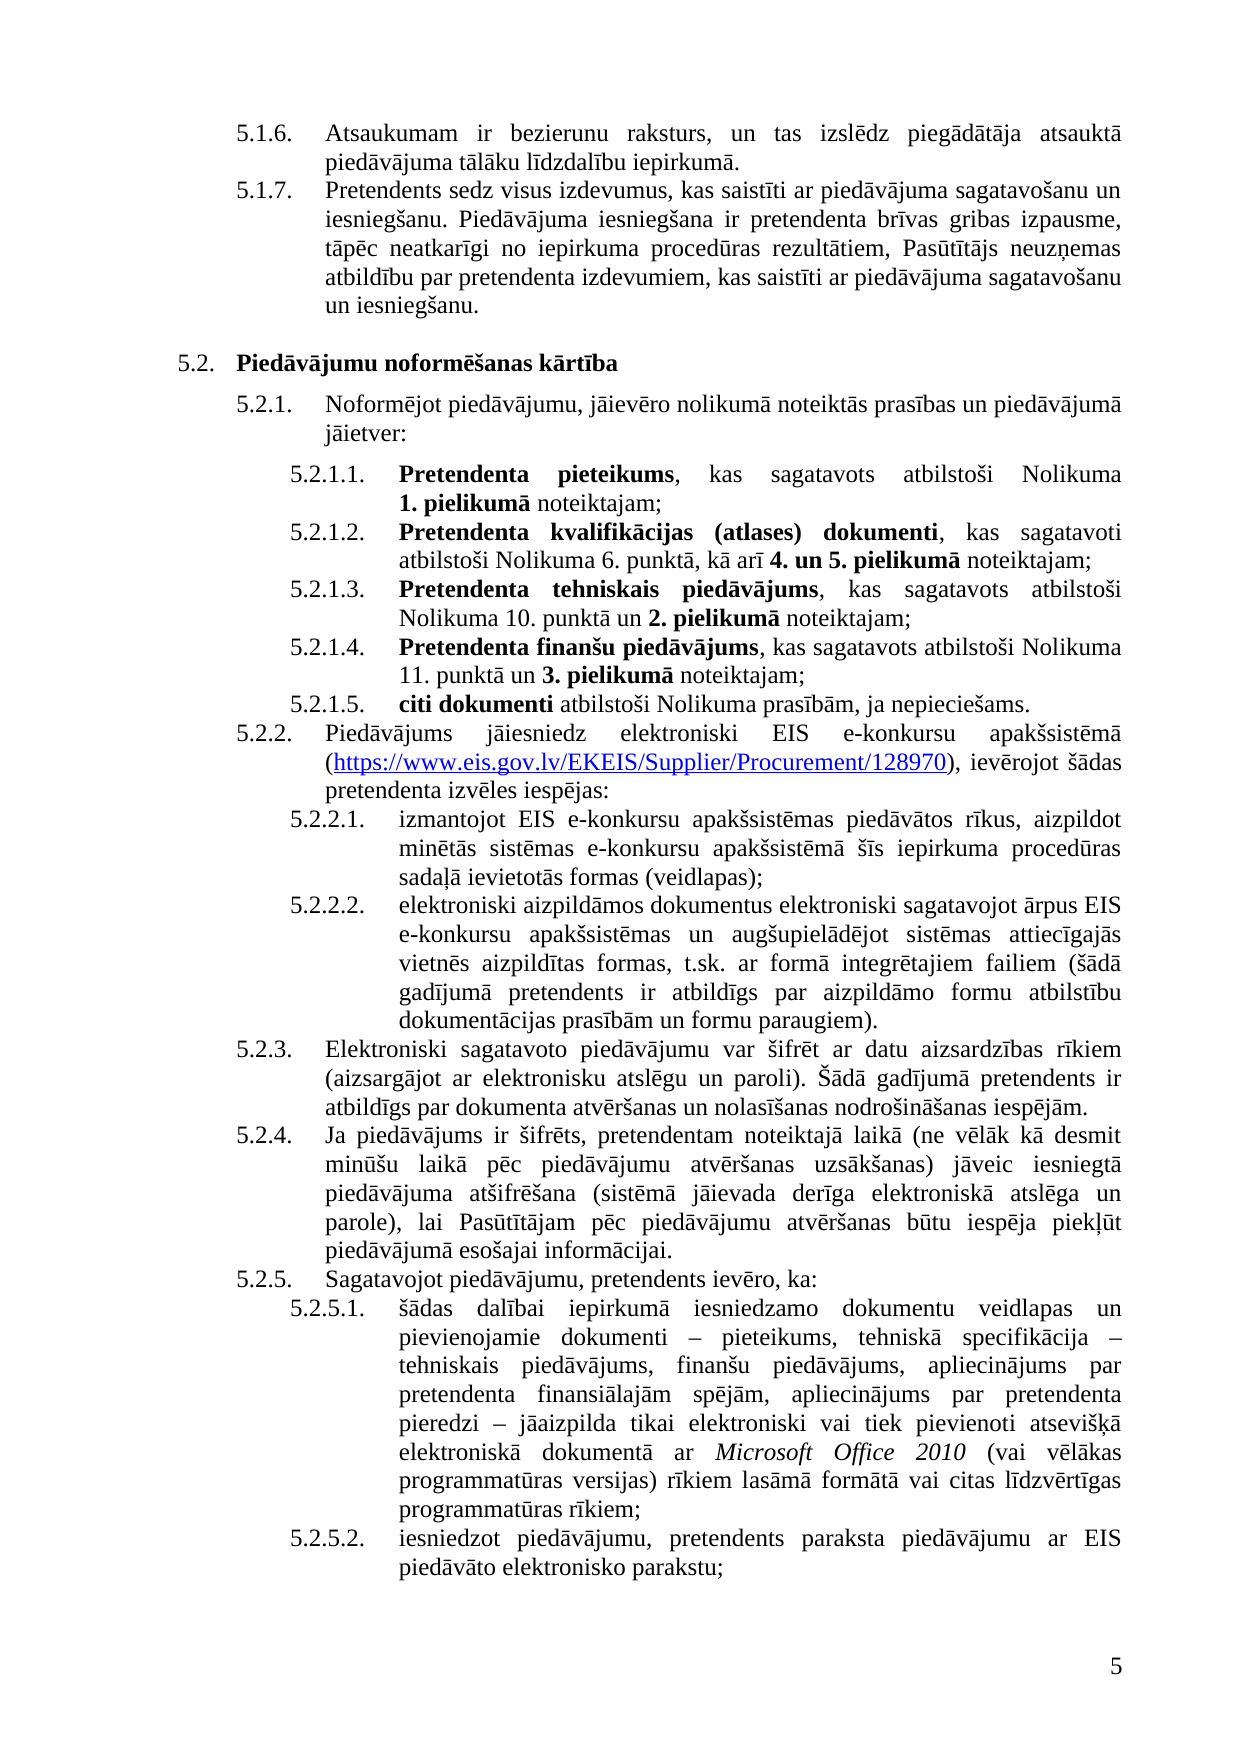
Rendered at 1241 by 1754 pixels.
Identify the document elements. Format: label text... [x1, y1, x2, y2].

list citi dokumenti atbilstoši Nolikuma prasībām, ja nepieciešams. [290, 689, 1122, 718]
list Pretendenta pieteikums, kas sagatavots atbilstoši Nolikuma 1. pielikumā noteiktajam; [290, 459, 1122, 517]
list Ja piedāvājums ir šifrēts, pretendentam noteiktajā laikā (ne vēlāk kā desmit minūšu laikā pēc piedāvājumu atvēršanas uzsākšanas) jāveic iesniegtā piedāvājuma atšifrēšana (sistēmā jāievada derīga elektroniskā atslēga un parole), lai Pasūtītājam pēc piedāvājumu atvēršanas būtu iespēja piekļūt piedāvājumā esošajai informācijai. [236, 1121, 1122, 1264]
list Pretendenta kvalifikācijas (atlases) dokumenti, kas sagatavoti atbilstoši Nolikuma 6. punktā, kā arī 4. un 5. pielikumā noteiktajam; [290, 517, 1122, 574]
list Sagatavojot piedāvājumu, pretendents ievēro, ka: [236, 1264, 1122, 1293]
list iesniedzot piedāvājumu, pretendents paraksta piedāvājumu ar EIS piedāvāto elektronisko parakstu; [290, 1523, 1122, 1581]
list Piedāvājums jāiesniedz elektroniski EIS e-konkursu apakšsistēmā (https://www.eis.gov.lv/EKEIS/Supplier/Procurement/128970), ievērojot šādas pretendenta izvēles iespējas: [236, 718, 1122, 804]
list Elektroniski sagatavoto piedāvājumu var šifrēt ar datu aizsardzības rīkiem (aizsargājot ar elektronisku atslēgu un paroli). Šādā gadījumā pretendents ir atbildīgs par dokumenta atvēršanas un nolasīšanas nodrošināšanas iespējām. [236, 1034, 1122, 1121]
list Piedāvājumu noformēšanas kārtība [177, 348, 1122, 377]
list šādas dalībai iepirkumā iesniedzamo dokumentu veidlapas un pievienojamie dokumenti – pieteikums, tehniskā specifikācija – tehniskais piedāvājums, finanšu piedāvājums, apliecinājums par pretendenta finansiālajām spējām, apliecinājums par pretendenta pieredzi – jāaizpilda tikai elektroniski vai tiek pievienoti atsevišķā elektroniskā dokumentā ar Microsoft Office 2010 (vai vēlākas programmatūras versijas) rīkiem lasāmā formātā vai citas līdzvērtīgas programmatūras rīkiem; [290, 1293, 1122, 1523]
list elektroniski aizpildāmos dokumentus elektroniski sagatavojot ārpus EIS e-konkursu apakšsistēmas un augšupielādējot sistēmas attiecīgajās vietnēs aizpildītas formas, t.sk. ar formā integrētajiem failiem (šādā gadījumā pretendents ir atbildīgs par aizpildāmo formu atbilstību dokumentācijas prasībām un formu paraugiem). [290, 891, 1122, 1034]
list izmantojot EIS e-konkursu apakšsistēmas piedāvātos rīkus, aizpildot minētās sistēmas e-konkursu apakšsistēmā šīs iepirkuma procedūras sadaļā ievietotās formas (veidlapas); [290, 804, 1122, 891]
list Pretendenta tehniskais piedāvājums, kas sagatavots atbilstoši Nolikuma 10. punktā un 2. pielikumā noteiktajam; [290, 574, 1122, 632]
list Pretendents sedz visus izdevumus, kas saistīti ar piedāvājuma sagatavošanu un iesniegšanu. Piedāvājuma iesniegšana ir pretendenta brīvas gribas izpausme, tāpēc neatkarīgi no iepirkuma procedūras rezultātiem, Pasūtītājs neuzņemas atbildību par pretendenta izdevumiem, kas saistīti ar piedāvājuma sagatavošanu un iesniegšanu. [236, 176, 1122, 319]
list Noformējot piedāvājumu, jāievēro nolikumā noteiktās prasības un piedāvājumā jāietver: [236, 389, 1122, 447]
list Pretendenta finanšu piedāvājums, kas sagatavots atbilstoši Nolikuma 11. punktā un 3. pielikumā noteiktajam; [290, 632, 1122, 689]
list Atsaukumam ir bezierunu raksturs, un tas izslēdz piegādātāja atsauktā piedāvājuma tālāku līdzdalību iepirkumā. [236, 118, 1122, 176]
